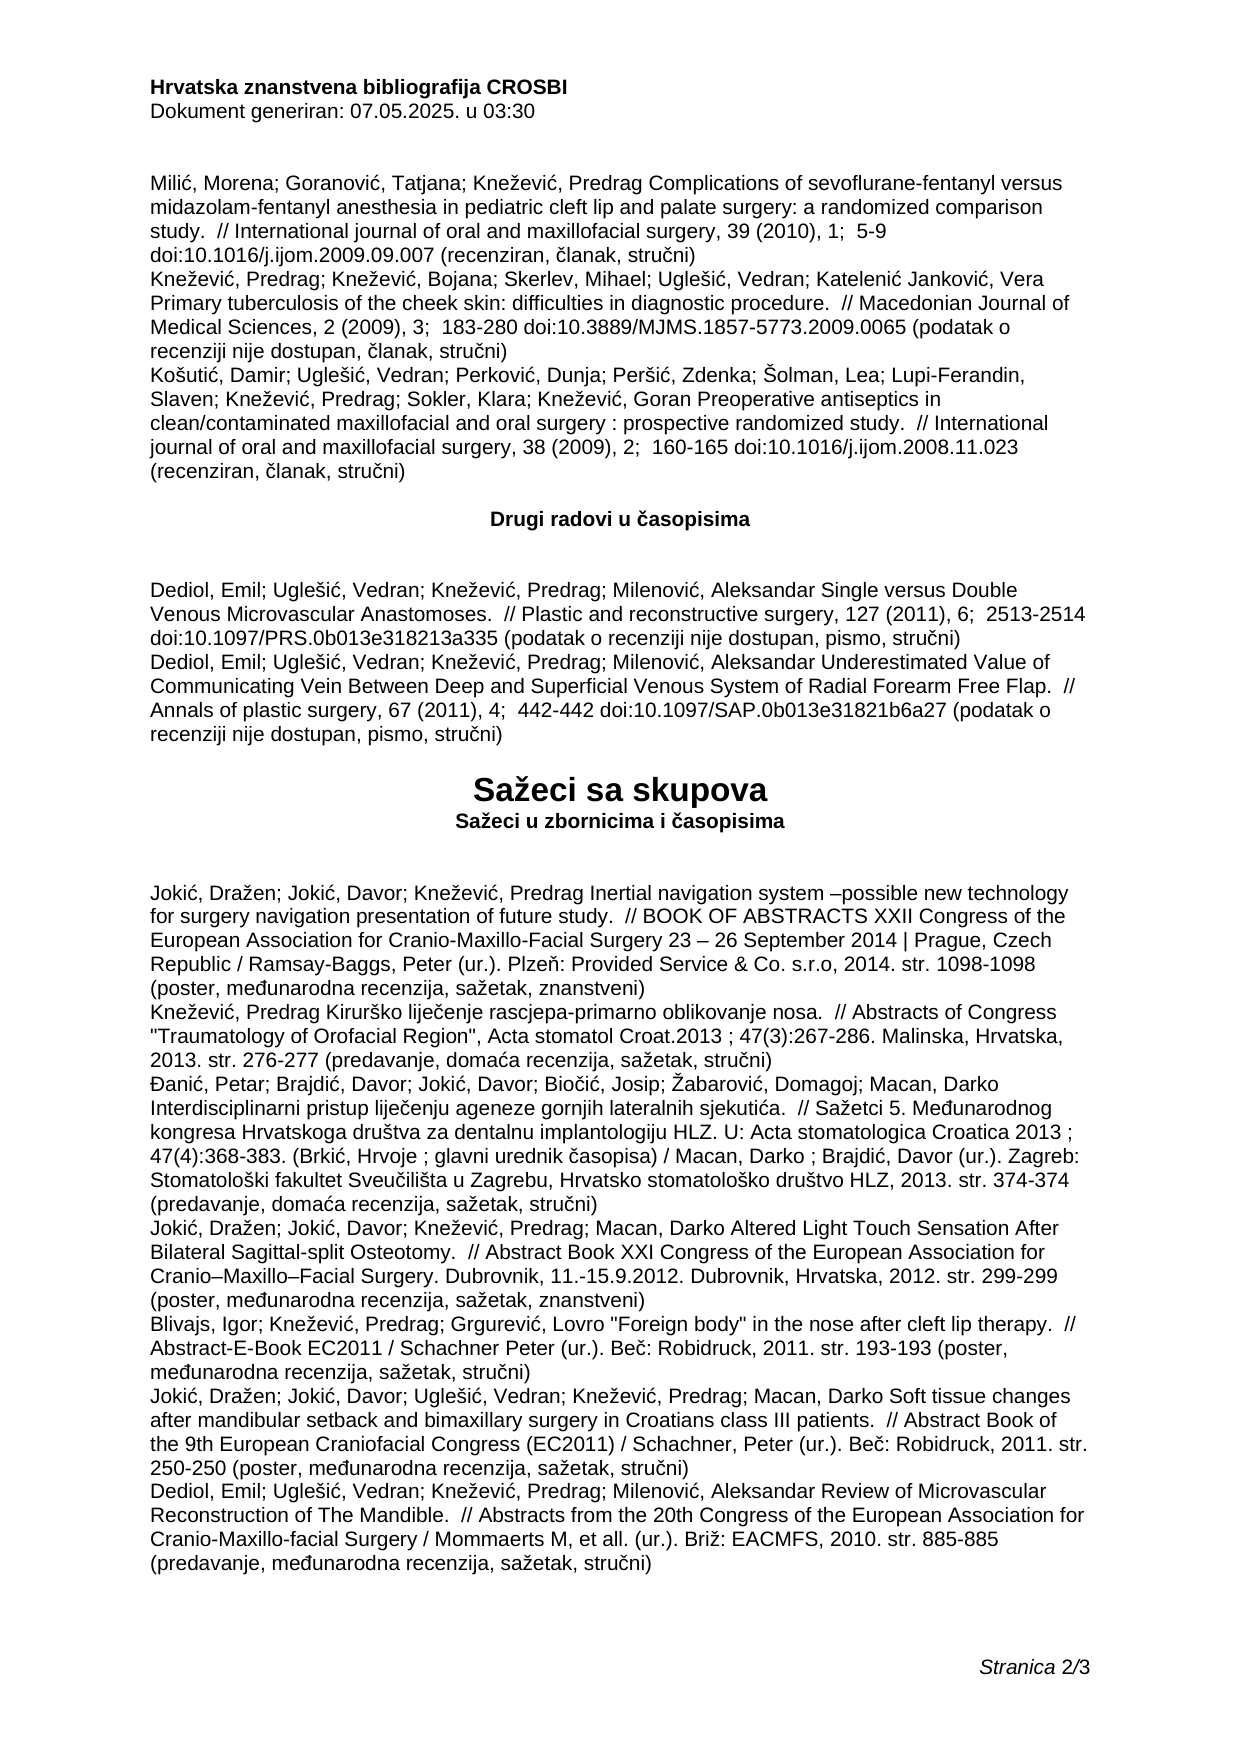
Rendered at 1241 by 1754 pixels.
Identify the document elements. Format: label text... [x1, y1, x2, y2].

subtitle Sažeci sa skupova [150, 770, 1090, 808]
text Đanić, Petar; Brajdić, Davor; Jokić, Davor; Biočić, Josip; Žabarović, Domagoj; Macan, Darko [150, 1072, 1090, 1216]
text Dediol, Emil; Uglešić, Vedran; Knežević, Predrag; Milenović, Aleksandar [150, 650, 1090, 746]
text Dediol, Emil; Uglešić, Vedran; Knežević, Predrag; Milenović, Aleksandar [150, 578, 1090, 650]
text Košutić, Damir; Uglešić, Vedran; Perković, Dunja; Peršić, Zdenka; Šolman, Lea; Lupi-Ferandin, Slaven; Knežević, Predrag; Sokler, Klara; Knežević, Goran [150, 363, 1090, 482]
text Dediol, Emil; Uglešić, Vedran; Knežević, Predrag; Milenović, Aleksandar [150, 1479, 1090, 1575]
text Jokić, Dražen; Jokić, Davor; Knežević, Predrag; Macan, Darko [150, 1216, 1090, 1312]
text Jokić, Dražen; Jokić, Davor; Uglešić, Vedran; Knežević, Predrag; Macan, Darko [150, 1383, 1090, 1479]
text Knežević, Predrag; Knežević, Bojana; Skerlev, Mihael; Uglešić, Vedran; Katelenić Janković, Vera [150, 267, 1090, 363]
text Blivajs, Igor; Knežević, Predrag; Grgurević, Lovro [150, 1312, 1090, 1383]
text Knežević, Predrag [150, 1000, 1090, 1072]
text Jokić, Dražen; Jokić, Davor; Knežević, Predrag [150, 880, 1090, 1000]
text Milić, Morena; Goranović, Tatjana; Knežević, Predrag [150, 171, 1090, 267]
subtitle Drugi radovi u časopisima [150, 506, 1090, 530]
subtitle Sažeci u zbornicima i časopisima [150, 808, 1090, 832]
